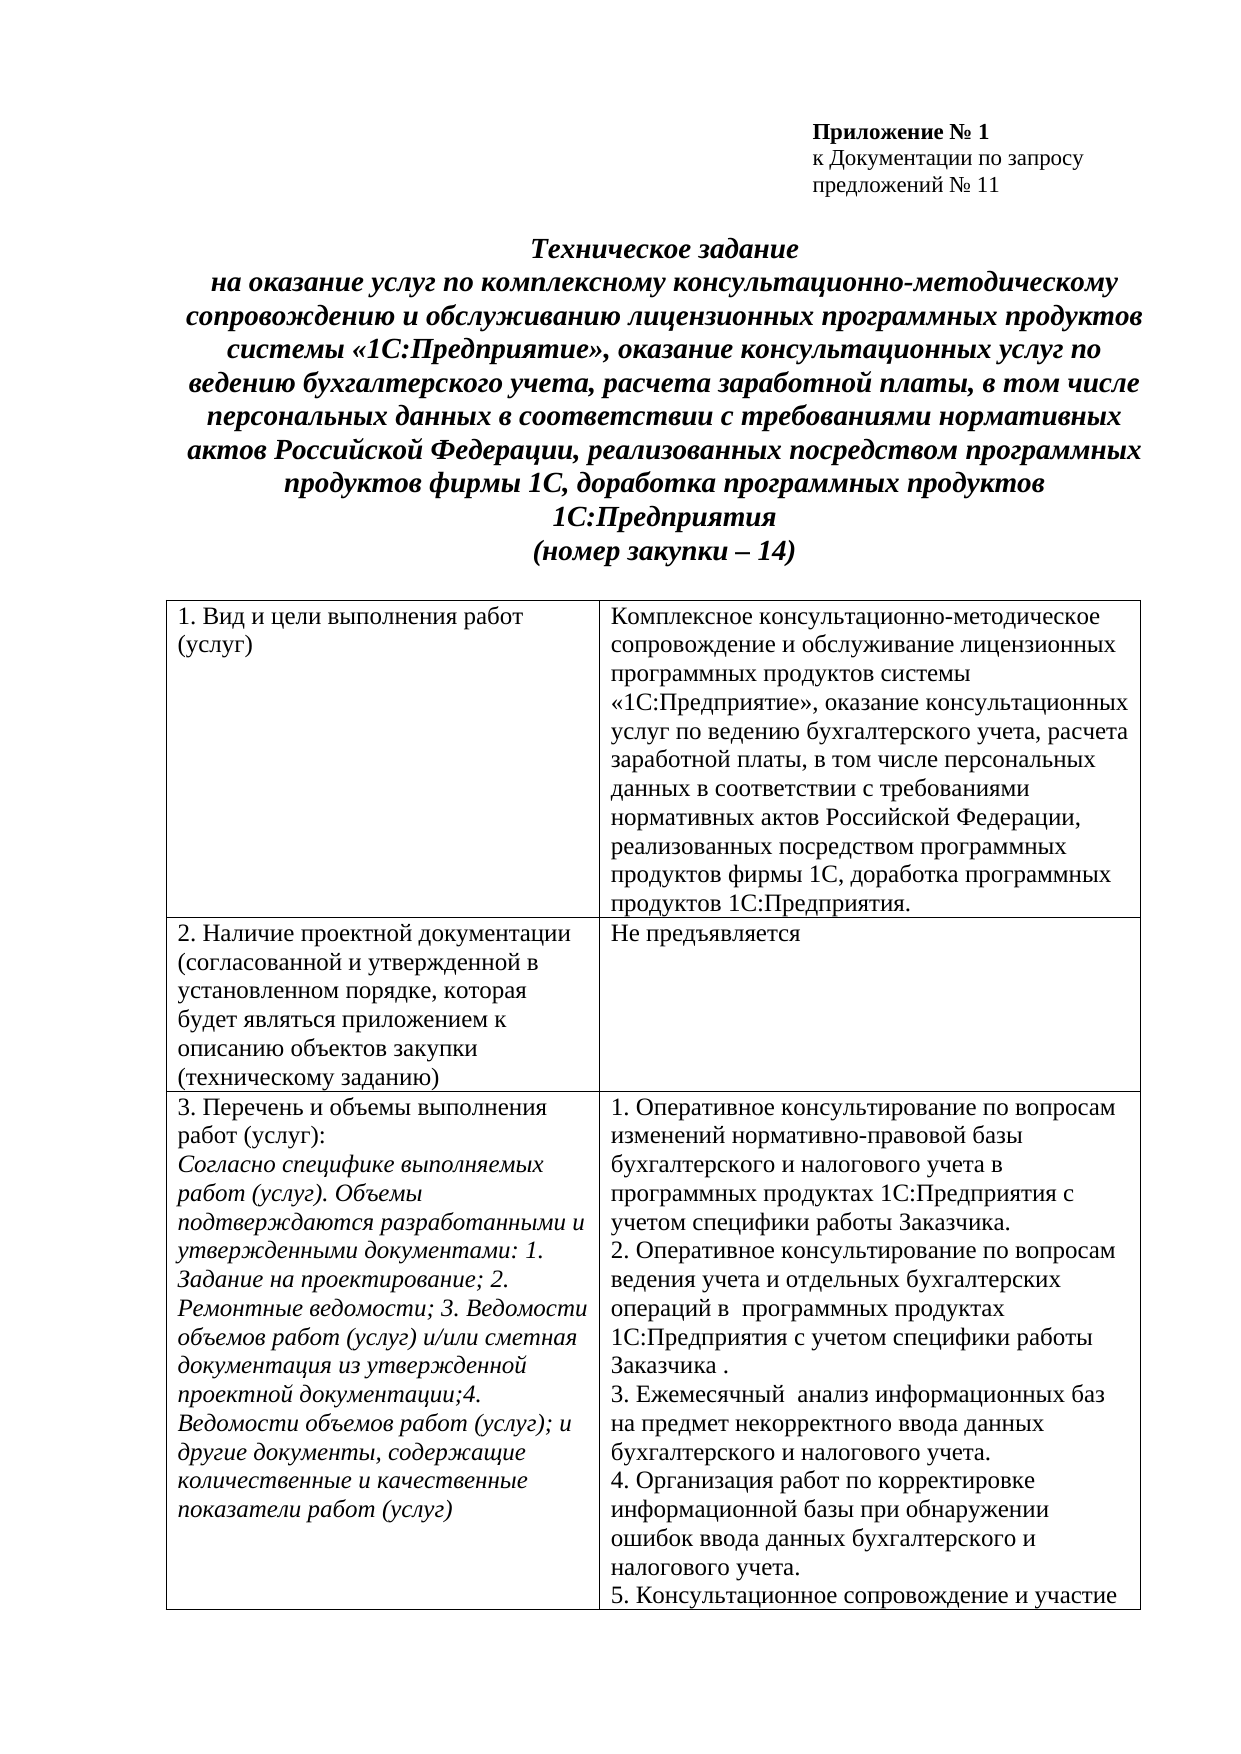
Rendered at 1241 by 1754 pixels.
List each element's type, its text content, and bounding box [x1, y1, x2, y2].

text (номер закупки – 14) [177, 533, 1152, 566]
table_cell 2. Наличие проектной документации (согласованной и утвержденной в установленном порядке, которая будет являться приложением к описанию объектов закупки (техническому заданию) [167, 918, 599, 1091]
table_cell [600, 1092, 1140, 1609]
text к Документации по запросу предложений № 11 [812, 144, 1171, 197]
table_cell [167, 1092, 599, 1609]
text Приложение № 1 [812, 118, 1171, 144]
text Техническое задание [177, 231, 1152, 264]
table_header 1. Вид и цели выполнения работ (услуг) [167, 601, 599, 917]
text на оказание услуг по комплексному консультационно-методическому сопровождению и обслуживанию лицензионных программных продуктов системы «1С:Предприятие», оказание консультационных услуг по ведению бухгалтерского учета, расчета заработной платы, в том числе персональных данных в соответствии с требованиями нормативных актов Российской Федерации, реализованных посредством программных продуктов фирмы 1С, доработка программных продуктов 1С:Предприятия [177, 264, 1152, 533]
table_cell Не предъявляется [600, 918, 1140, 1091]
table_header Комплексное консультационно-методическое сопровождение и обслуживание лицензионных программных продуктов системы «1С:Предприятие», оказание консультационных услуг по ведению бухгалтерского учета, расчета заработной платы, в том числе персональных данных в соответствии с требованиями нормативных актов Российской Федерации, реализованных посредством программных продуктов фирмы 1С, доработка программных продуктов 1С:Предприятия. [600, 601, 1140, 917]
